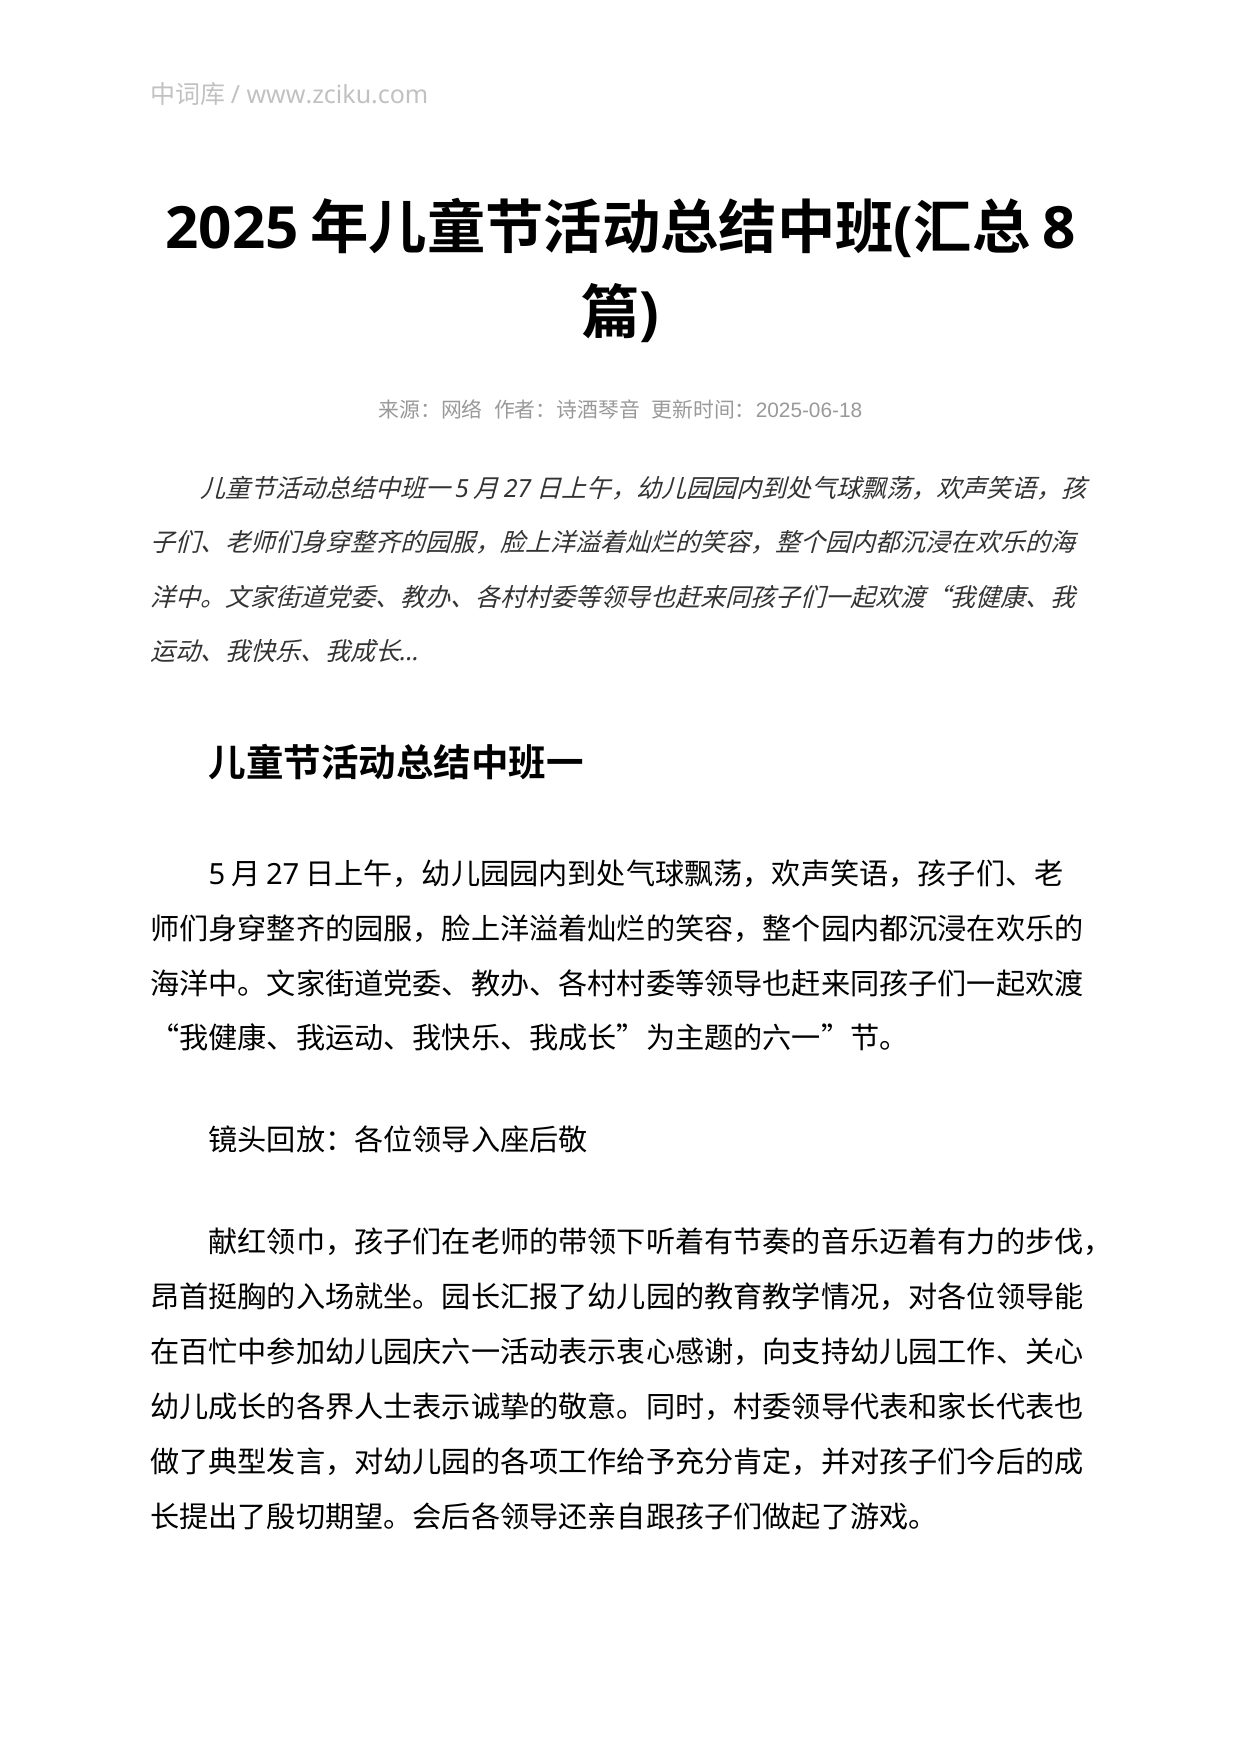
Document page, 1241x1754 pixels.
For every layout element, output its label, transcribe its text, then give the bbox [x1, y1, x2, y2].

text 镜头回放：各位领导入座后敬 [150, 1117, 1090, 1159]
text 来源：网络 作者：诗酒琴音 更新时间：2025-06-18 [150, 398, 1090, 422]
text 儿童节活动总结中班一5月27日上午，幼儿园园内到处气球飘荡，欢声笑语，孩子们、老师们身穿整齐的园服，脸上洋溢着灿烂的笑容，整个园内都沉浸在欢乐的海洋中。文家街道党委、教办、各村村委等领导也赶来同孩子们一起欢渡“我健康、我运动、我快乐、我成长... [150, 468, 1090, 668]
text 儿童节活动总结中班一 [150, 733, 1090, 787]
text 5月27日上午，幼儿园园内到处气球飘荡，欢声笑语，孩子们、老师们身穿整齐的园服，脸上洋溢着灿烂的笑容，整个园内都沉浸在欢乐的海洋中。文家街道党委、教办、各村村委等领导也赶来同孩子们一起欢渡“我健康、我运动、我快乐、我成长”为主题的六一”节。 [150, 850, 1090, 1057]
subtitle 2025年儿童节活动总结中班(汇总8篇) [150, 181, 1090, 351]
text 献红领巾，孩子们在老师的带领下听着有节奏的音乐迈着有力的步伐，昂首挺胸的入场就坐。园长汇报了幼儿园的教育教学情况，对各位领导能在百忙中参加幼儿园庆六一活动表示衷心感谢，向支持幼儿园工作、关心幼儿成长的各界人士表示诚挚的敬意。同时，村委领导代表和家长代表也做了典型发言，对幼儿园的各项工作给予充分肯定，并对孩子们今后的成长提出了殷切期望。会后各领导还亲自跟孩子们做起了游戏。 [150, 1219, 1090, 1535]
